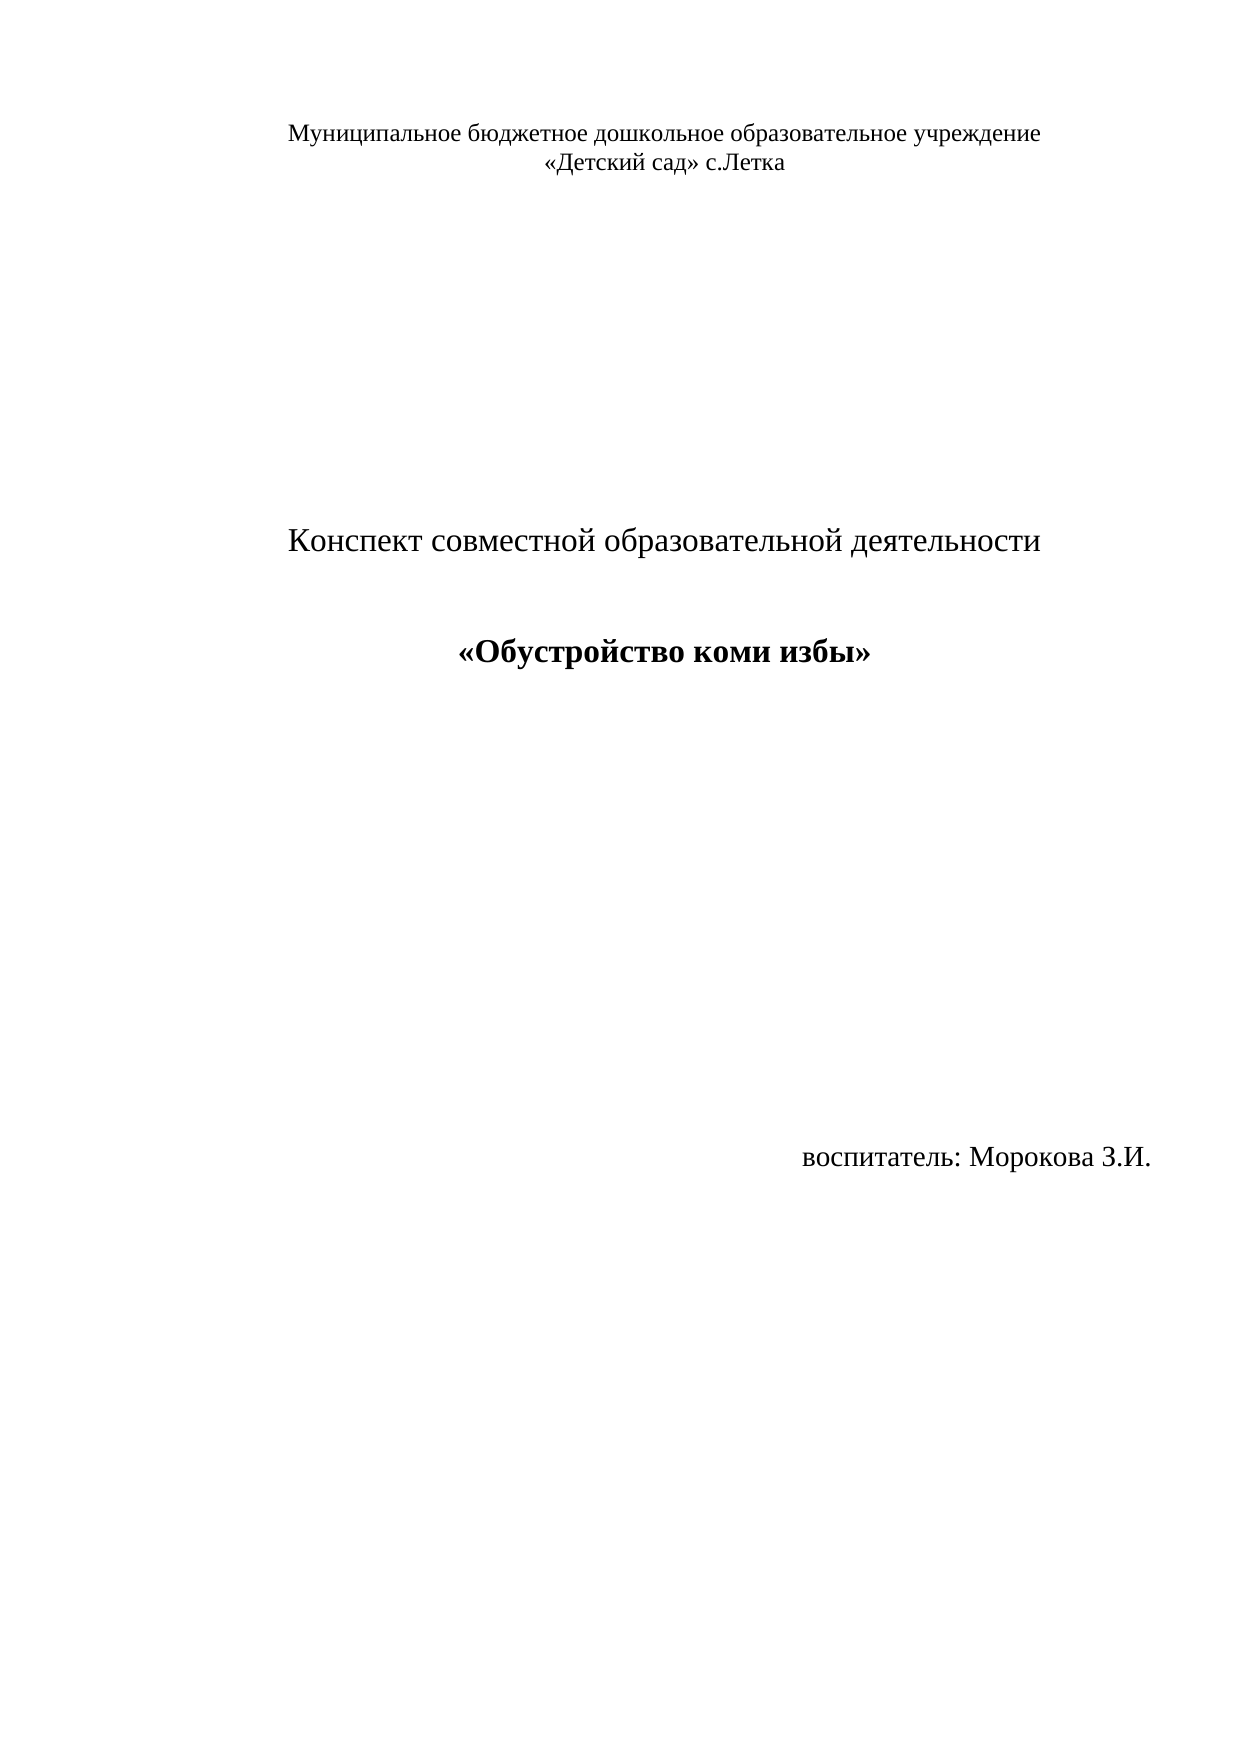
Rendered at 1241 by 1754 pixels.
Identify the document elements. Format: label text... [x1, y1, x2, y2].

text «Детский сад» с.Летка [177, 147, 1152, 176]
text «Обустройство коми избы» [177, 631, 1152, 669]
text воспитатель: Морокова З.И. [177, 1139, 1152, 1172]
text Конспект совместной образовательной деятельности [177, 521, 1152, 559]
text Муниципальное бюджетное дошкольное образовательное учреждение [177, 118, 1152, 147]
